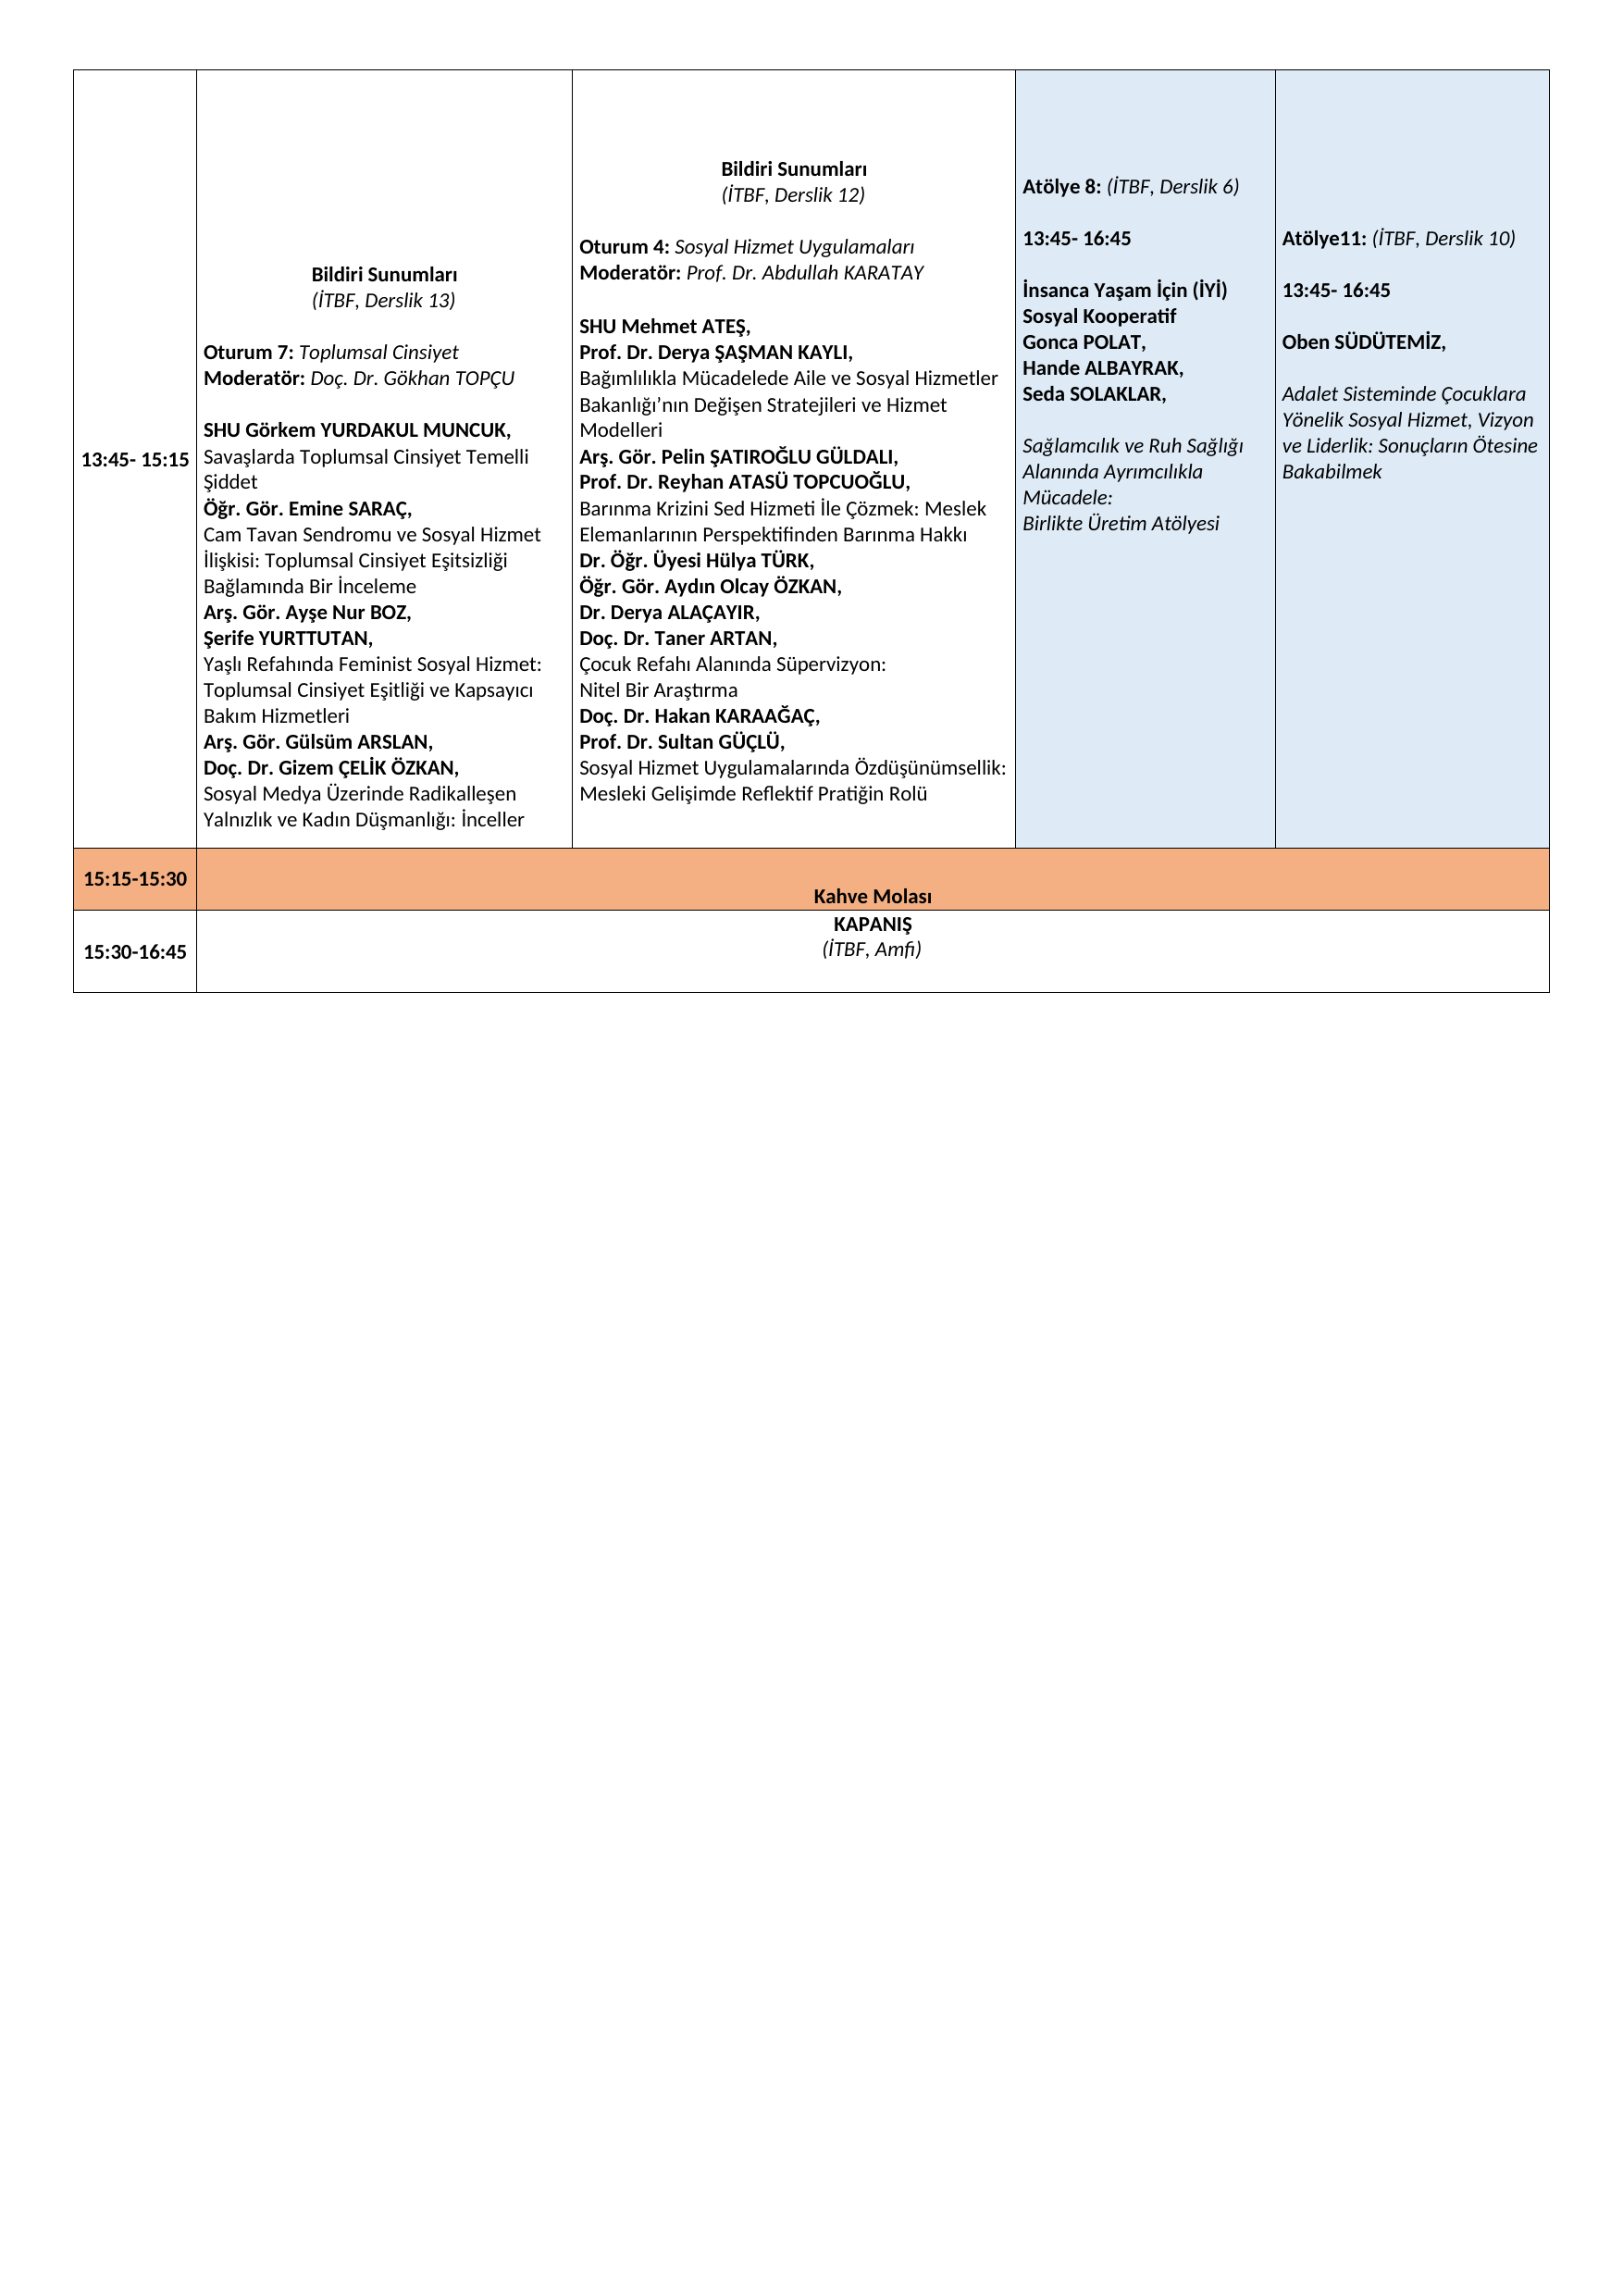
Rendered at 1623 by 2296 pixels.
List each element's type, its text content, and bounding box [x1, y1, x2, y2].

table_cell Kahve Molası [197, 849, 1549, 910]
table_cell Bildiri Sunumları (İTBF, Derslik 12) Oturum 4: Sosyal Hizmet Uygulamaları Moderatör: Prof. Dr. Abdullah KARATAY SHU Mehmet ATEŞ, Prof. Dr. Derya ŞAŞMAN KAYLI, Bağımlılıkla Mücadelede Aile ve Sosyal Hizmetler Bakanlığı’nın Değişen Stratejileri ve Hizmet Modelleri Arş. Gör. Pelin ŞATIROĞLU GÜLDALI, Prof. Dr. Reyhan ATASÜ TOPCUOĞLU, Barınma Krizini Sed Hizmeti İle Çözmek: Meslek Elemanlarının Perspektifinden Barınma Hakkı Dr. Öğr. Üyesi Hülya TÜRK, Öğr. Gör. Aydın Olcay ÖZKAN, Dr. Derya ALAÇAYIR, Doç. Dr. Taner ARTAN, Çocuk Refahı Alanında Süpervizyon: Nitel Bir Araştırma Doç. Dr. Hakan KARAAĞAÇ, Prof. Dr. Sultan GÜÇLÜ, Sosyal Hizmet Uygulamalarında Özdüşünümsellik: Mesleki Gelişimde Reflektif Pratiğin Rolü [573, 70, 1015, 848]
table_cell 15:15-15:30 [74, 849, 196, 910]
table_cell Atölye11: (İTBF, Derslik 10) 13:45- 16:45 Oben SÜDÜTEMİZ, Adalet Sisteminde Çocuklara Yönelik Sosyal Hizmet, Vizyon ve Liderlik: Sonuçların Ötesine Bakabilmek [1276, 70, 1549, 848]
table_cell KAPANIŞ (İTBF, Amfi) [197, 911, 1549, 992]
table_cell 13:45- 15:15 [74, 70, 196, 848]
table_cell 15:30-16:45 [74, 911, 196, 992]
table_cell Bildiri Sunumları (İTBF, Derslik 13) Oturum 7: Toplumsal Cinsiyet Moderatör: Doç. Dr. Gökhan TOPÇU SHU Görkem YURDAKUL MUNCUK, Savaşlarda Toplumsal Cinsiyet Temelli Şiddet Öğr. Gör. Emine SARAÇ, Cam Tavan Sendromu ve Sosyal Hizmet İlişkisi: Toplumsal Cinsiyet Eşitsizliği Bağlamında Bir İnceleme Arş. Gör. Ayşe Nur BOZ, Şerife YURTTUTAN, Yaşlı Refahında Feminist Sosyal Hizmet: Toplumsal Cinsiyet Eşitliği ve Kapsayıcı Bakım Hizmetleri Arş. Gör. Gülsüm ARSLAN, Doç. Dr. Gizem ÇELİK ÖZKAN, Sosyal Medya Üzerinde Radikalleşen Yalnızlık ve Kadın Düşmanlığı: İnceller [197, 70, 572, 848]
table_cell Atölye 8: (İTBF, Derslik 6) 13:45- 16:45 İnsanca Yaşam İçin (İYİ) Sosyal Kooperatif Gonca POLAT, Hande ALBAYRAK, Seda SOLAKLAR, Sağlamcılık ve Ruh Sağlığı Alanında Ayrımcılıkla Mücadele: Birlikte Üretim Atölyesi [1016, 70, 1275, 848]
